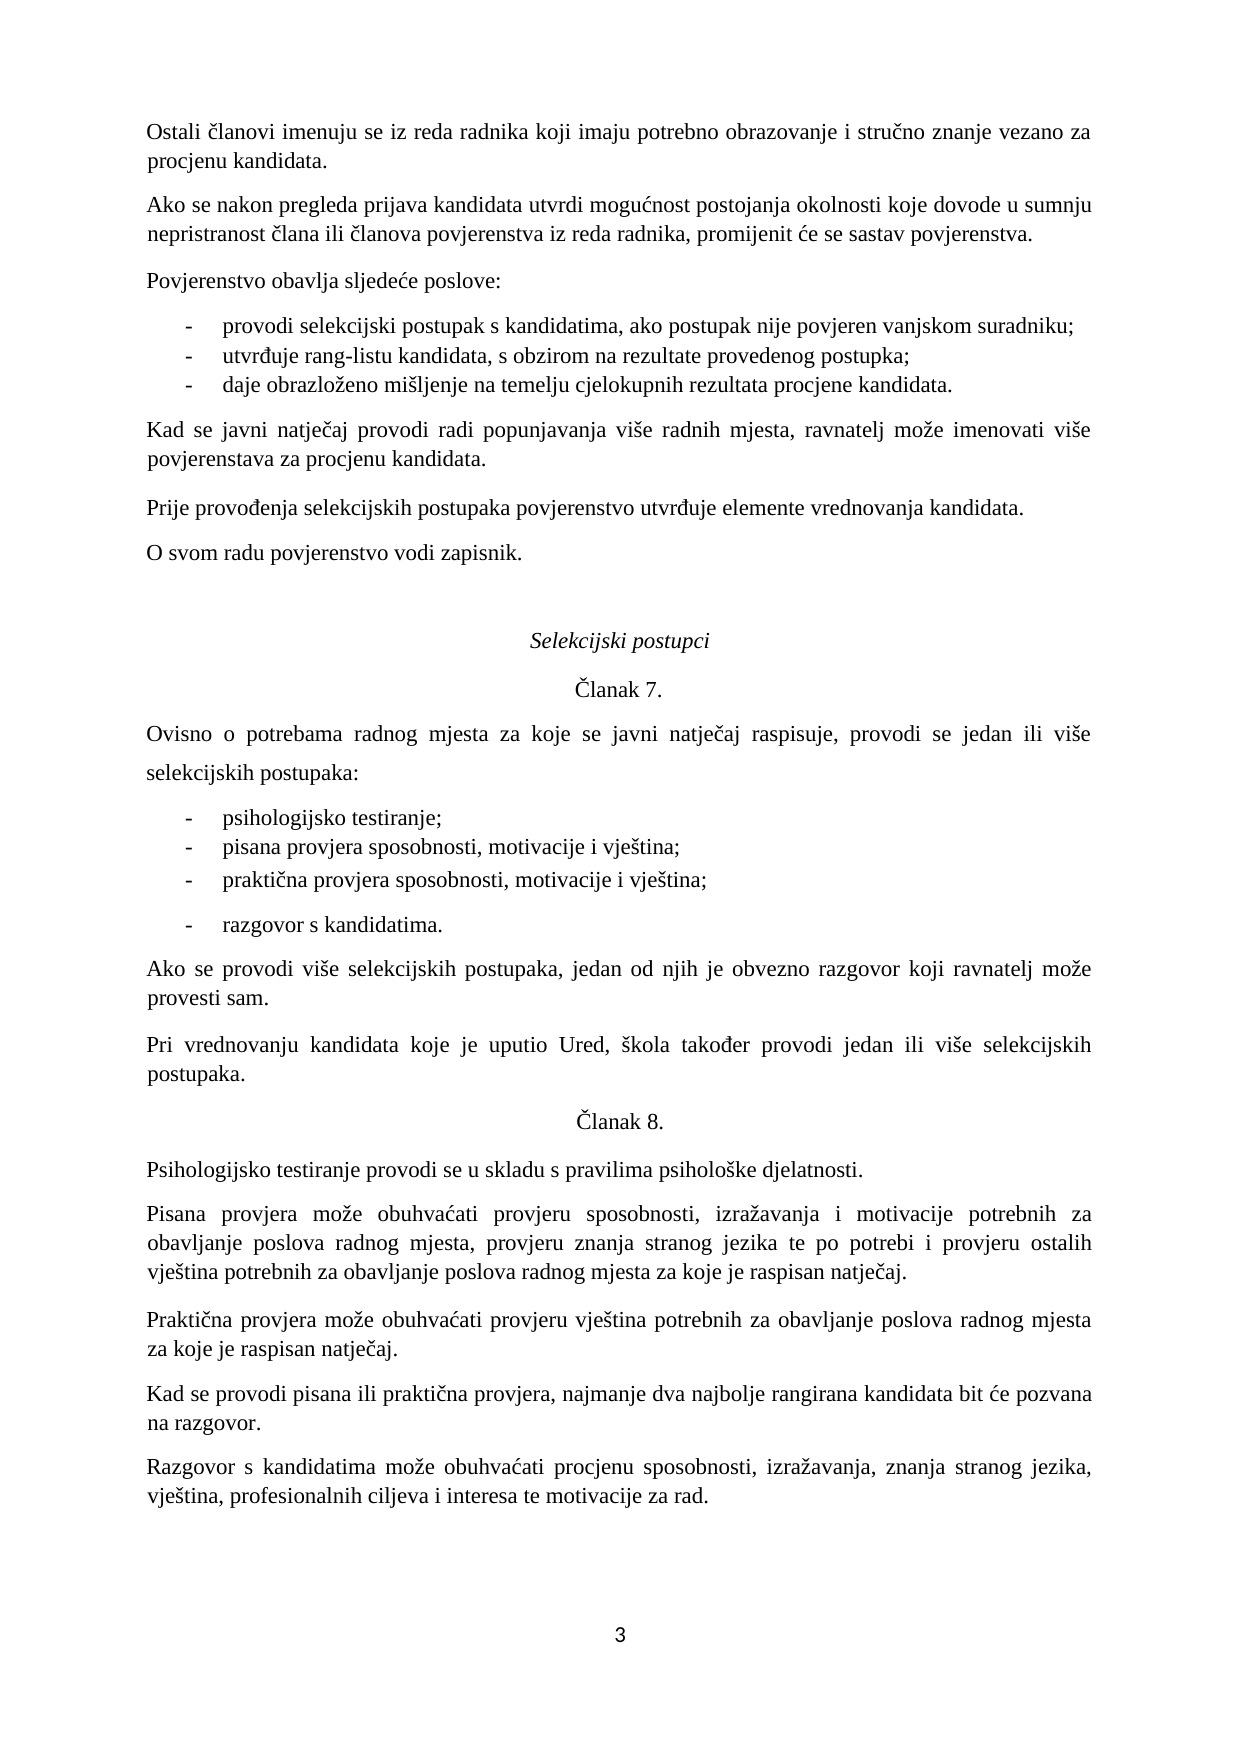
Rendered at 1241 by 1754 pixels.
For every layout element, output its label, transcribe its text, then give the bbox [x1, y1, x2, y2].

list pisana provjera sposobnosti, motivacije i vještina; [185, 833, 1093, 860]
text Razgovor s kandidatima može obuhvaćati procjenu sposobnosti, izražavanja, znanja stranog jezika, vještina, profesionalnih ciljeva i interesa te motivacije za rad. [146, 1453, 1093, 1508]
list daje obrazloženo mišljenje na temelju cjelokupnih rezultata procjene kandidata. [185, 372, 1093, 398]
text Prije provođenja selekcijskih postupaka povjerenstvo utvrđuje elemente vrednovanja kandidata. [146, 494, 1093, 521]
text Članak 7. [146, 676, 1093, 702]
text Psihologijsko testiranje provodi se u skladu s pravilima psihološke djelatnosti. [146, 1156, 1093, 1182]
list razgovor s kandidatima. [185, 911, 1093, 937]
text Kad se javni natječaj provodi radi popunjavanja više radnih mjesta, ravnatelj može imenovati više povjerenstava za procjenu kandidata. [146, 416, 1093, 471]
text Ovisno o potrebama radnog mjesta za koje se javni natječaj raspisuje, provodi se jedan ili više selekcijskih postupaka: [146, 720, 1093, 785]
list praktična provjera sposobnosti, motivacije i vještina; [185, 867, 1093, 893]
list utvrđuje rang-listu kandidata, s obzirom na rezultate provedenog postupka; [185, 342, 1093, 368]
text Pri vrednovanju kandidata koje je uputio Ured, škola također provodi jedan ili više selekcijskih postupaka. [146, 1031, 1093, 1087]
text Ako se provodi više selekcijskih postupaka, jedan od njih je obvezno razgovor koji ravnatelj može provesti sam. [146, 955, 1093, 1011]
text Pisana provjera može obuhvaćati provjeru sposobnosti, izražavanja i motivacije potrebnih za obavljanje poslova radnog mjesta, provjeru znanja stranog jezika te po potrebi i provjeru ostalih vještina potrebnih za obavljanje poslova radnog mjesta za koje je raspisan natječaj. [146, 1201, 1093, 1285]
text Ostali članovi imenuju se iz reda radnika koji imaju potrebno obrazovanje i stručno znanje vezano za procjenu kandidata. [146, 118, 1093, 173]
list provodi selekcijski postupak s kandidatima, ako postupak nije povjeren vanjskom suradniku; [185, 312, 1093, 338]
list psihologijsko testiranje; [185, 803, 1093, 830]
text Praktična provjera može obuhvaćati provjeru vještina potrebnih za obavljanje poslova radnog mjesta za koje je raspisan natječaj. [146, 1306, 1093, 1362]
text Ako se nakon pregleda prijava kandidata utvrdi mogućnost postojanja okolnosti koje dovode u sumnju nepristranost člana ili članova povjerenstva iz reda radnika, promijenit će se sastav povjerenstva. [146, 192, 1093, 247]
text O svom radu povjerenstvo vodi zapisnik. [146, 538, 1093, 565]
text Selekcijski postupci [523, 628, 717, 654]
text Povjerenstvo obavlja sljedeće poslove: [146, 268, 1093, 294]
text Kad se provodi pisana ili praktična provjera, najmanje dva najbolje rangirana kandidata bit će pozvana na razgovor. [146, 1380, 1093, 1435]
text Članak 8. [147, 1108, 1093, 1135]
